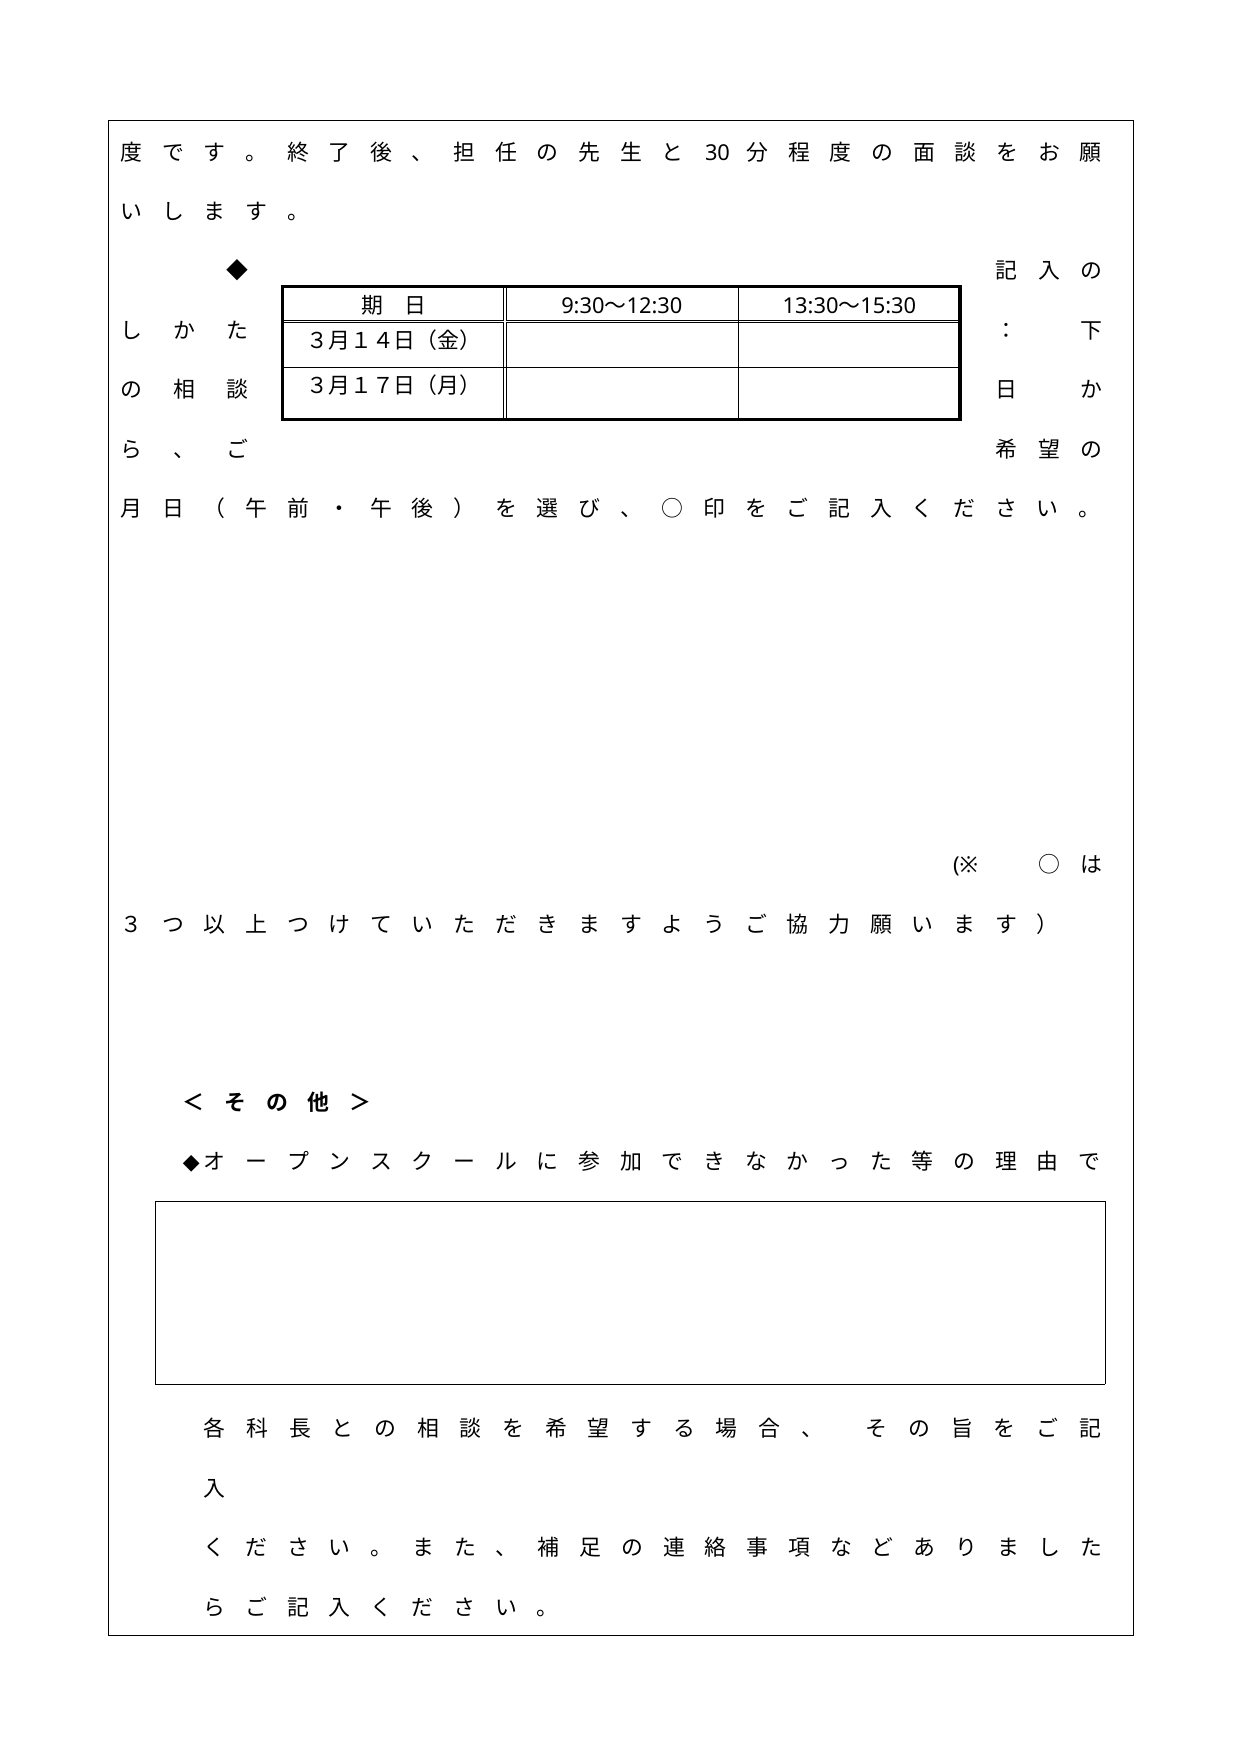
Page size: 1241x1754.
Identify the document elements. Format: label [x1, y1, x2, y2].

table_header [109, 121, 1133, 1635]
